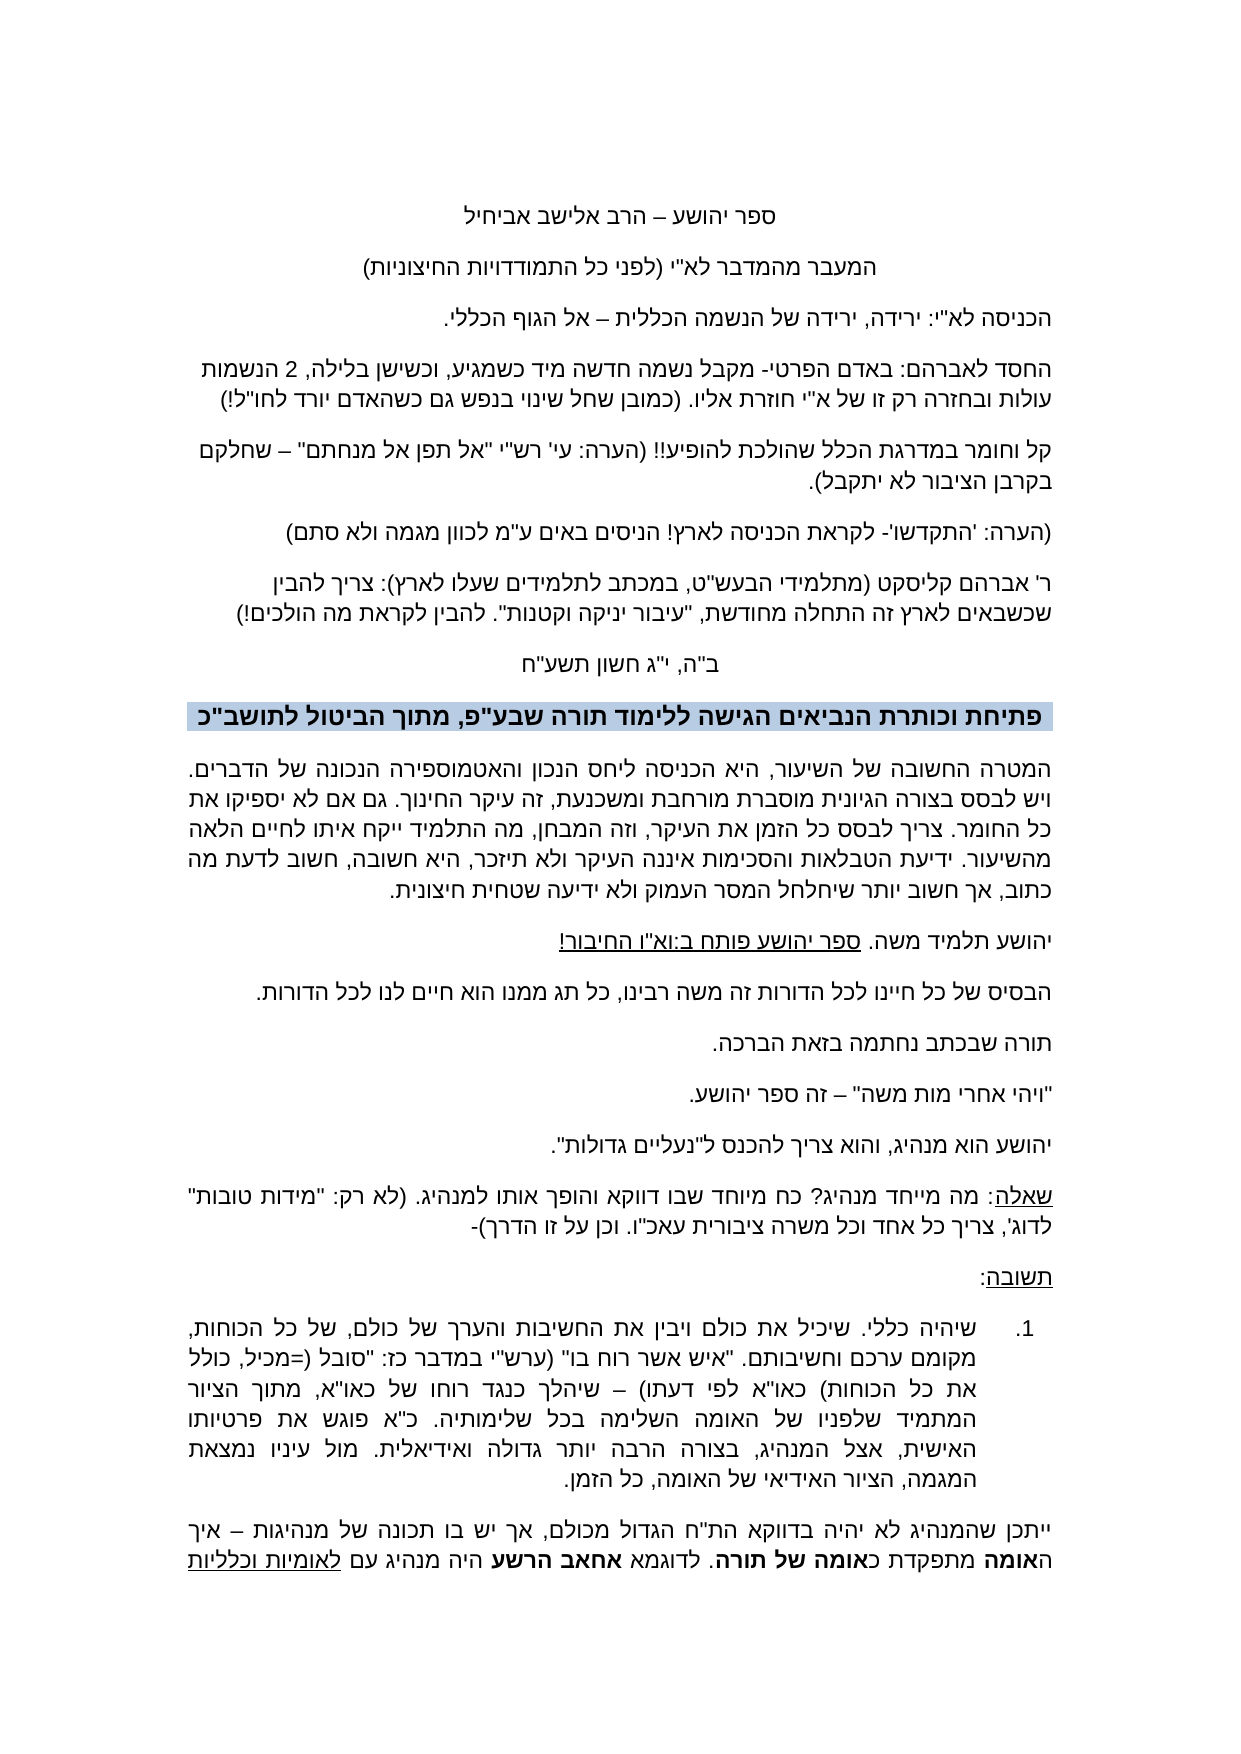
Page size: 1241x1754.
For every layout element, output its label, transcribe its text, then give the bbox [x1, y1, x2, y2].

text ב"ה, י"ג חשון תשע"ח [187, 651, 1053, 677]
text (הערה: 'התקדשו'- לקראת הכניסה לארץ! הניסים באים ע"מ לכוון מגמה ולא סתם) [187, 519, 1053, 545]
text המעבר מהמדבר לא"י (לפני כל התמודדויות החיצוניות) [187, 254, 1053, 280]
text המטרה החשובה של השיעור, היא הכניסה ליחס הנכון והאטמוספירה הנכונה של הדברים. ויש לבסס בצורה הגיונית מוסברת מורחבת ומשכנעת, זה עיקר החינוך. גם אם לא יספיקו את כל החומר. צריך לבסס כל הזמן את העיקר, וזה המבחן, מה התלמיד ייקח איתו לחיים הלאה מהשיעור. ידיעת הטבלאות והסכימות איננה העיקר ולא תיזכר, היא חשובה, חשוב לדעת מה כתוב, אך חשוב יותר שיחלחל המסר העמוק ולא ידיעה שטחית חיצונית. [187, 756, 1053, 903]
text תשובה: [187, 1264, 1053, 1291]
text שאלה: מה מייחד מנהיג? כח מיוחד שבו דווקא והופך אותו למנהיג. (לא רק: "מידות טובות" לדוג', צריך כל אחד וכל משרה ציבורית עאכ"ו. וכן על זו הדרך)- [187, 1183, 1053, 1239]
text הכניסה לא"י: ירידה, ירידה של הנשמה הכללית – אל הגוף הכללי. [187, 305, 1053, 331]
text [187, 1517, 1053, 1574]
text פתיחת וכותרת הנביאים הגישה ללימוד תורה שבע"פ, מתוך הביטול לתושב"כ [187, 702, 1053, 731]
text החסד לאברהם: באדם הפרטי- מקבל נשמה חדשה מיד כשמגיע, וכשישן בלילה, 2 הנשמות עולות ובחזרה רק זו של א"י חוזרת אליו. (כמובן שחל שינוי בנפש גם כשהאדם יורד לחו"ל!) [187, 356, 1053, 413]
text הבסיס של כל חיינו לכל הדורות זה משה רבינו, כל תג ממנו הוא חיים לנו לכל הדורות. [187, 979, 1053, 1005]
text ר' אברהם קליסקט (מתלמידי הבעש"ט, במכתב לתלמידים שעלו לארץ): צריך להבין שכשבאים לארץ זה התחלה מחודשת, "עיבור יניקה וקטנות". להבין לקראת מה הולכים!) [187, 570, 1053, 626]
text קל וחומר במדרגת הכלל שהולכת להופיע!! (הערה: עי' רש"י "אל תפן אל מנחתם" – שחלקם בקרבן הציבור לא יתקבל). [187, 437, 1053, 494]
text יהושע הוא מנהיג, והוא צריך להכנס ל"נעליים גדולות". [187, 1132, 1053, 1158]
text ספר יהושע – הרב אלישב אביחיל [187, 203, 1053, 229]
text יהושע תלמיד משה. ספר יהושע פותח ב:וא"ו החיבור! [187, 928, 1053, 954]
list שיהיה כללי. שיכיל את כולם ויבין את החשיבות והערך של כולם, של כל הכוחות, מקומם ערכם וחשיבותם. "איש אשר רוח בו" (ערש"י במדבר כז: "סובל (=מכיל, כולל את כל הכוחות) כאו"א לפי דעתו) – שיהלך כנגד רוחו של כאו"א, מתוך הציור המתמיד שלפניו של האומה השלימה בכל שלימותיה. כ"א פוגש את פרטיותו האישית, אצל המנהיג, בצורה הרבה יותר גדולה ואידיאלית. מול עיניו נמצאת המגמה, הציור האידיאי של האומה, כל הזמן. [187, 1315, 1015, 1493]
text תורה שבכתב נחתמה בזאת הברכה. [187, 1030, 1053, 1056]
text "ויהי אחרי מות משה" – זה ספר יהושע. [187, 1081, 1053, 1107]
